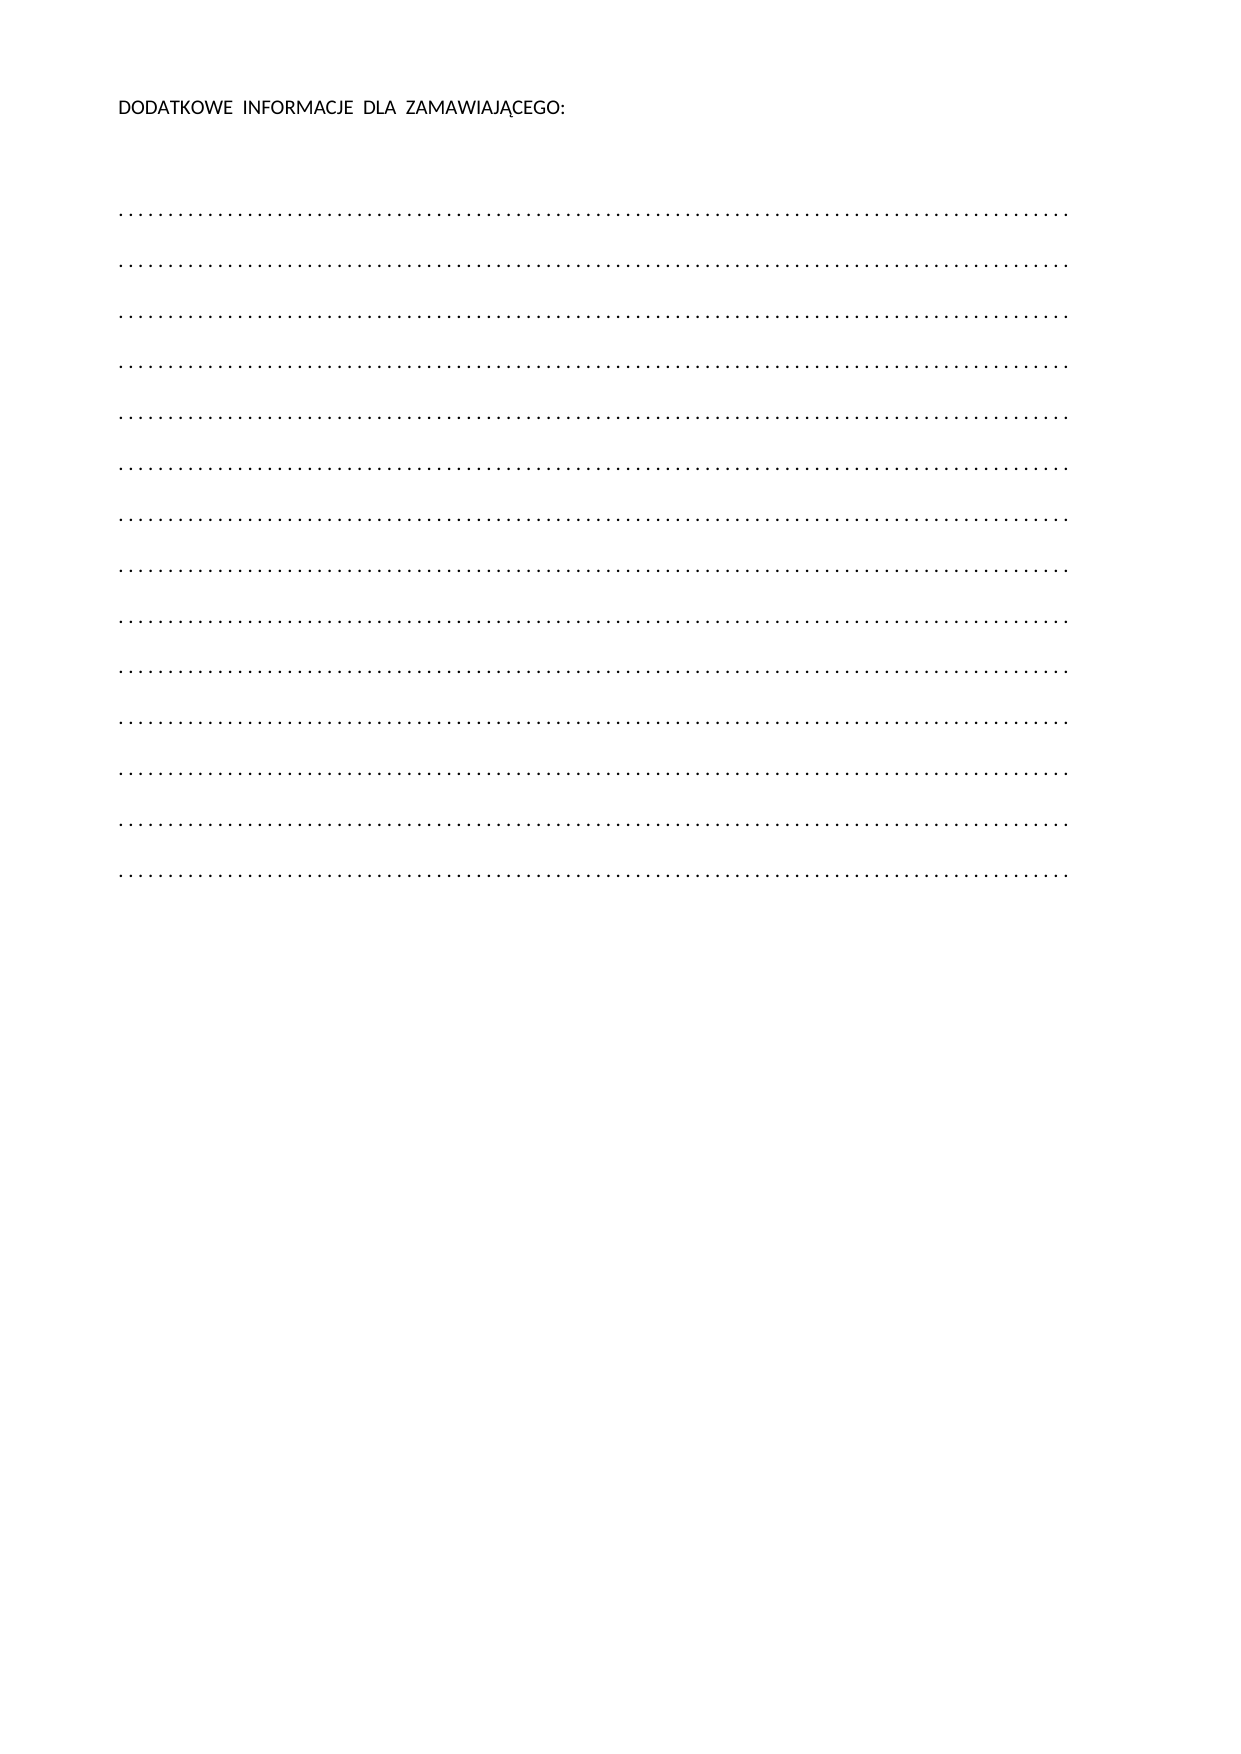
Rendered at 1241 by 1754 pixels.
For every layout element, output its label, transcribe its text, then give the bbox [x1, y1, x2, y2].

text . . . . . . . . . . . . . . . . . . . . . . . . . . . . . . . . . . . . . . . . . . . . . . . . . . . . . . . . . . . . . . . . . . . . . . . . . . . . . . . . . . . . . . . . . . . . . . . . [118, 755, 1122, 781]
text . . . . . . . . . . . . . . . . . . . . . . . . . . . . . . . . . . . . . . . . . . . . . . . . . . . . . . . . . . . . . . . . . . . . . . . . . . . . . . . . . . . . . . . . . . . . . . . . [118, 552, 1122, 577]
text . . . . . . . . . . . . . . . . . . . . . . . . . . . . . . . . . . . . . . . . . . . . . . . . . . . . . . . . . . . . . . . . . . . . . . . . . . . . . . . . . . . . . . . . . . . . . . . . [118, 450, 1122, 476]
text . . . . . . . . . . . . . . . . . . . . . . . . . . . . . . . . . . . . . . . . . . . . . . . . . . . . . . . . . . . . . . . . . . . . . . . . . . . . . . . . . . . . . . . . . . . . . . . . [118, 349, 1122, 374]
text . . . . . . . . . . . . . . . . . . . . . . . . . . . . . . . . . . . . . . . . . . . . . . . . . . . . . . . . . . . . . . . . . . . . . . . . . . . . . . . . . . . . . . . . . . . . . . . . [118, 501, 1122, 527]
text . . . . . . . . . . . . . . . . . . . . . . . . . . . . . . . . . . . . . . . . . . . . . . . . . . . . . . . . . . . . . . . . . . . . . . . . . . . . . . . . . . . . . . . . . . . . . . . . [118, 399, 1122, 425]
text . . . . . . . . . . . . . . . . . . . . . . . . . . . . . . . . . . . . . . . . . . . . . . . . . . . . . . . . . . . . . . . . . . . . . . . . . . . . . . . . . . . . . . . . . . . . . . . . [118, 654, 1122, 679]
text . . . . . . . . . . . . . . . . . . . . . . . . . . . . . . . . . . . . . . . . . . . . . . . . . . . . . . . . . . . . . . . . . . . . . . . . . . . . . . . . . . . . . . . . . . . . . . . . [118, 704, 1122, 730]
text . . . . . . . . . . . . . . . . . . . . . . . . . . . . . . . . . . . . . . . . . . . . . . . . . . . . . . . . . . . . . . . . . . . . . . . . . . . . . . . . . . . . . . . . . . . . . . . . [118, 857, 1122, 882]
text . . . . . . . . . . . . . . . . . . . . . . . . . . . . . . . . . . . . . . . . . . . . . . . . . . . . . . . . . . . . . . . . . . . . . . . . . . . . . . . . . . . . . . . . . . . . . . . . [118, 298, 1122, 323]
text DODATKOWE INFORMACJE DLA ZAMAWIAJĄCEGO: [118, 94, 1122, 120]
text . . . . . . . . . . . . . . . . . . . . . . . . . . . . . . . . . . . . . . . . . . . . . . . . . . . . . . . . . . . . . . . . . . . . . . . . . . . . . . . . . . . . . . . . . . . . . . . . [118, 247, 1122, 272]
text . . . . . . . . . . . . . . . . . . . . . . . . . . . . . . . . . . . . . . . . . . . . . . . . . . . . . . . . . . . . . . . . . . . . . . . . . . . . . . . . . . . . . . . . . . . . . . . . [118, 603, 1122, 628]
text . . . . . . . . . . . . . . . . . . . . . . . . . . . . . . . . . . . . . . . . . . . . . . . . . . . . . . . . . . . . . . . . . . . . . . . . . . . . . . . . . . . . . . . . . . . . . . . . [118, 196, 1122, 222]
text . . . . . . . . . . . . . . . . . . . . . . . . . . . . . . . . . . . . . . . . . . . . . . . . . . . . . . . . . . . . . . . . . . . . . . . . . . . . . . . . . . . . . . . . . . . . . . . . [118, 806, 1122, 832]
